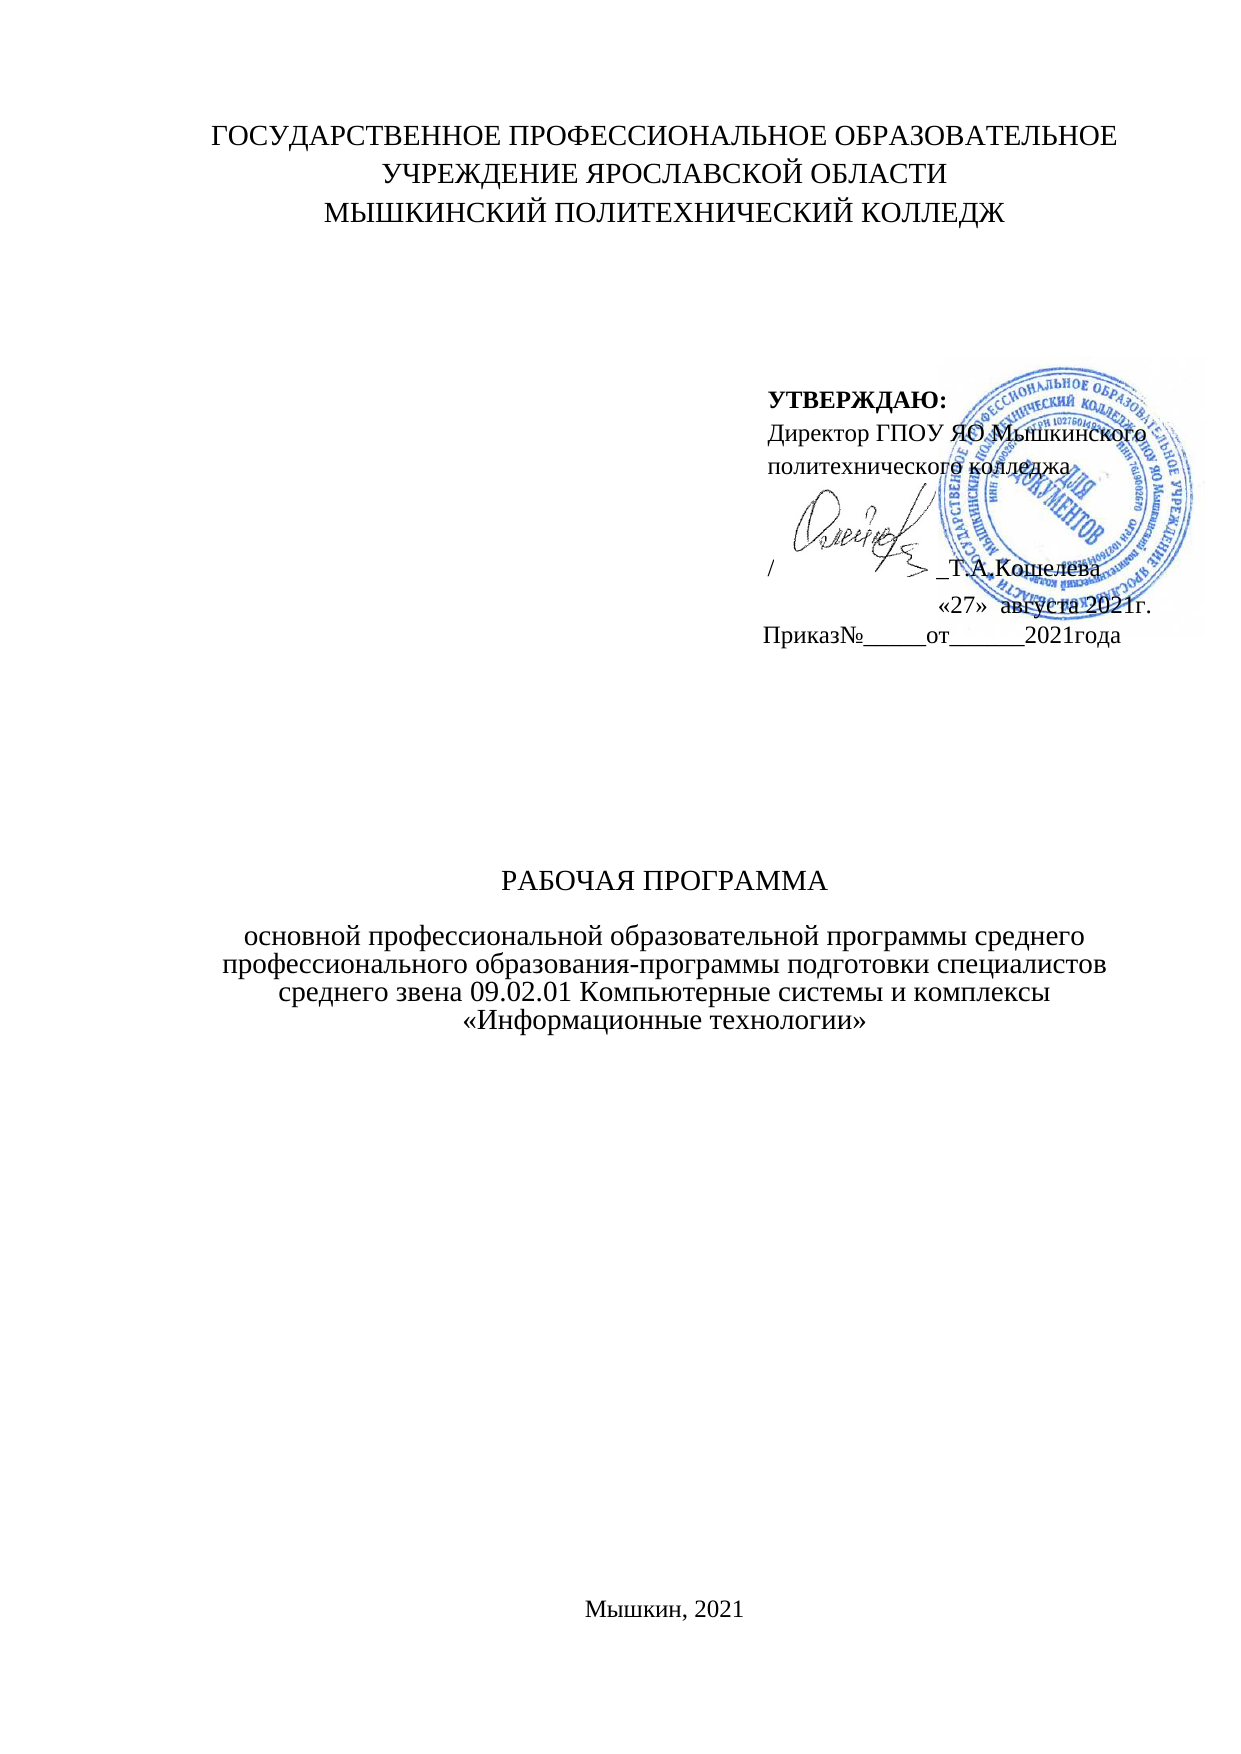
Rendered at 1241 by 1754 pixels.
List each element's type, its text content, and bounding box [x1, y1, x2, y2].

text «27» августа 2021г. [177, 586, 1152, 620]
text Директор ГПОУ ЯО Мышкинского [767, 418, 1152, 447]
text Приказ№_____от______2021года [177, 620, 1152, 649]
text Мышкинский политехнический колледж [177, 195, 1152, 229]
text /_Т.А.Кошелева [767, 484, 1152, 582]
text УТВЕРЖДАЮ: [767, 352, 1152, 413]
text основной профессиональной образовательной программы среднего профессионального образования-программы подготовки специалистов среднего звена 09.02.01 Компьютерные системы и комплексы «Информационные технологии» [177, 923, 1152, 1035]
text Государственное профессиональное образовательное учреждение Ярославской области [177, 118, 1152, 190]
text РАБОЧАЯ ПРОГРАММА [177, 863, 1152, 897]
text политехнического колледжа [767, 451, 1152, 479]
picture [774, 357, 1205, 637]
text Мышкин, 2021 [177, 1595, 1152, 1623]
